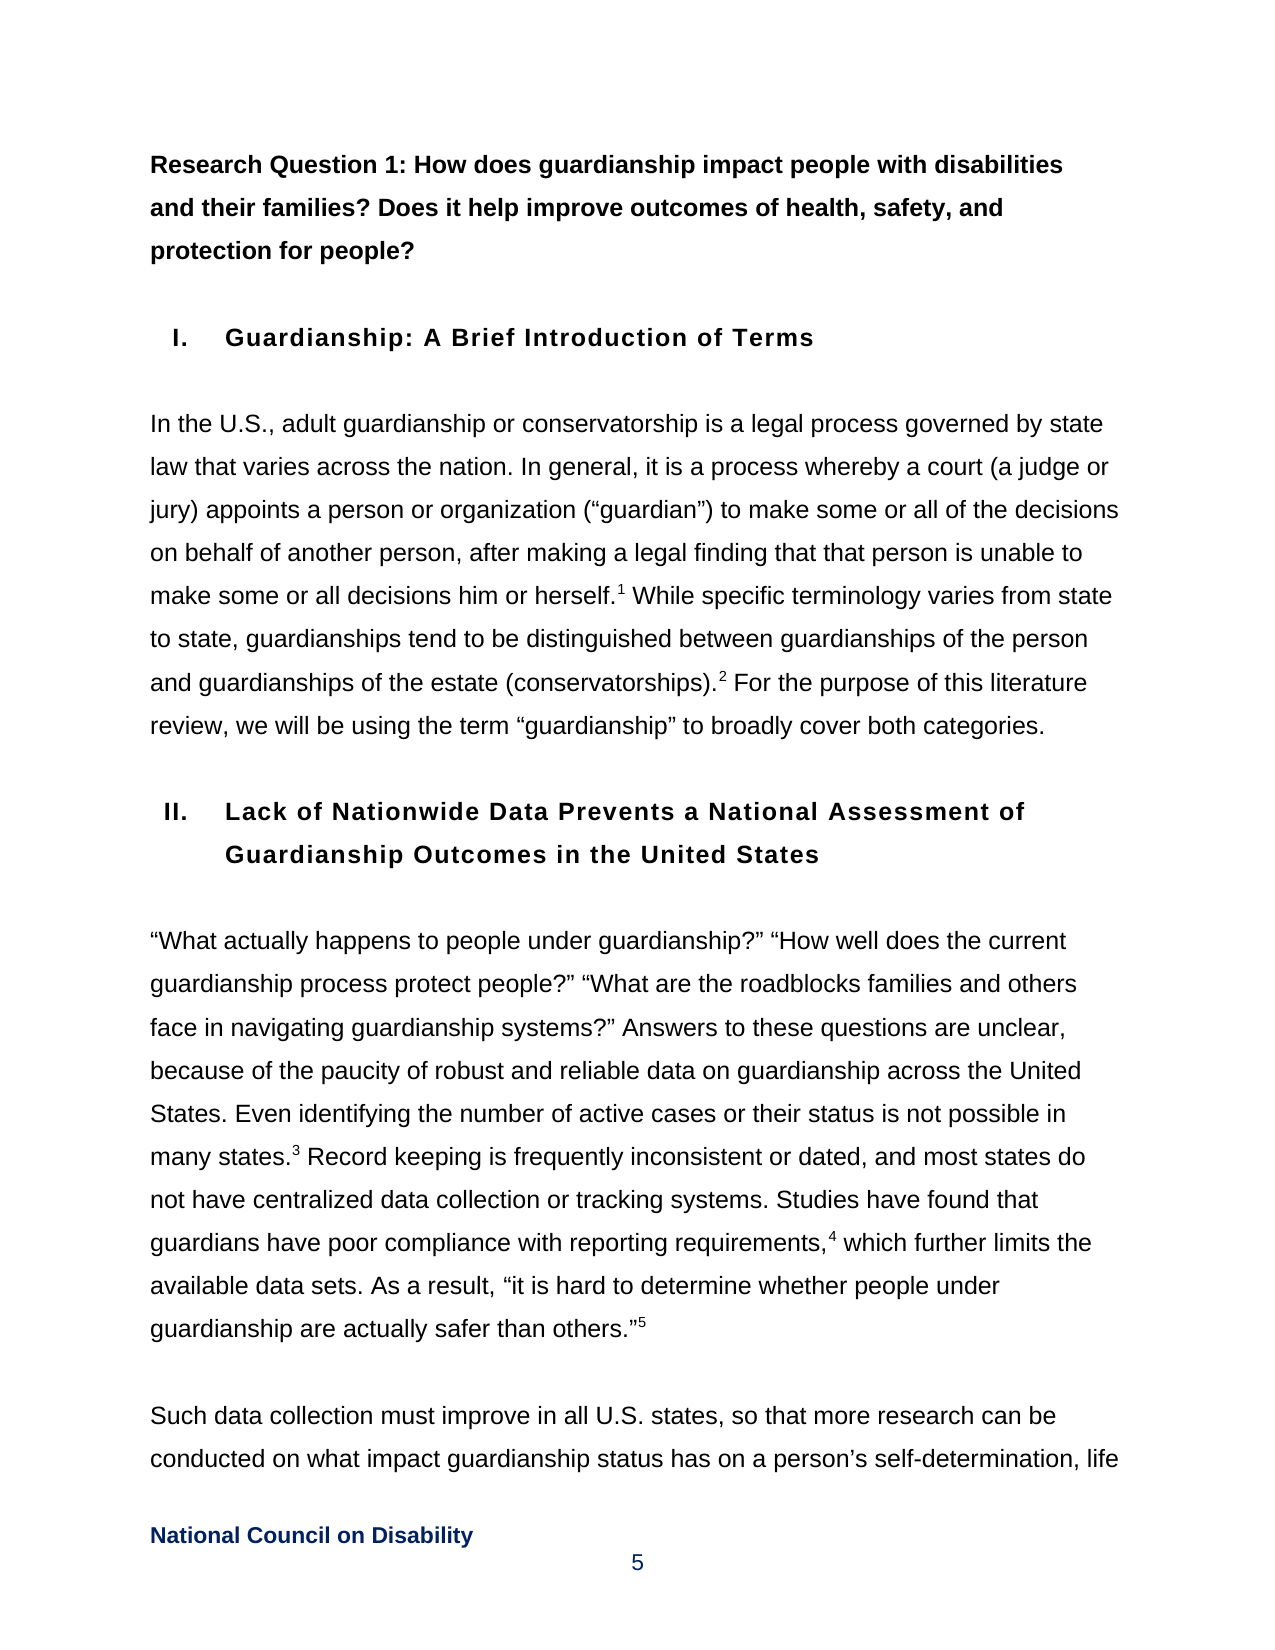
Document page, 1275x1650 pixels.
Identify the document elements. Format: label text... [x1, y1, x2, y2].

text Research Question 1: How does guardianship impact people with disabilities and their families? Does it help improve outcomes of health, safety, and protection for people? [150, 150, 1125, 265]
subtitle Guardianship: A Brief Introduction of Terms [187, 322, 1125, 351]
subtitle Lack of Nationwide Data Prevents a National Assessment of Guardianship Outcomes in the United States [187, 797, 1125, 869]
text In the U.S., adult guardianship or conservatorship is a legal process governed by state law that varies across the nation. In general, it is a process whereby a court (a judge or jury) appoints a person or organization (“guardian”) to make some or all of the decisions on behalf of another person, after making a legal finding that that person is unable to make some or all decisions him or herself. While specific terminology varies from state to state, guardianships tend to be distinguished between guardianships of the person and guardianships of the estate (conservatorships). For the purpose of this literature review, we will be using the term “guardianship” to broadly cover both categories. [150, 409, 1125, 739]
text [150, 1401, 1125, 1472]
text “What actually happens to people under guardianship?” “How well does the current guardianship process protect people?” “What are the roadblocks families and others face in navigating guardianship systems?” Answers to these questions are unclear, because of the paucity of robust and reliable data on guardianship across the United States. Even identifying the number of active cases or their status is not possible in many states. Record keeping is frequently inconsistent or dated, and most states do not have centralized data collection or tracking systems. Studies have found that guardians have poor compliance with reporting requirements, which further limits the available data sets. As a result, “it is hard to determine whether people under guardianship are actually safer than others.” [150, 926, 1125, 1343]
